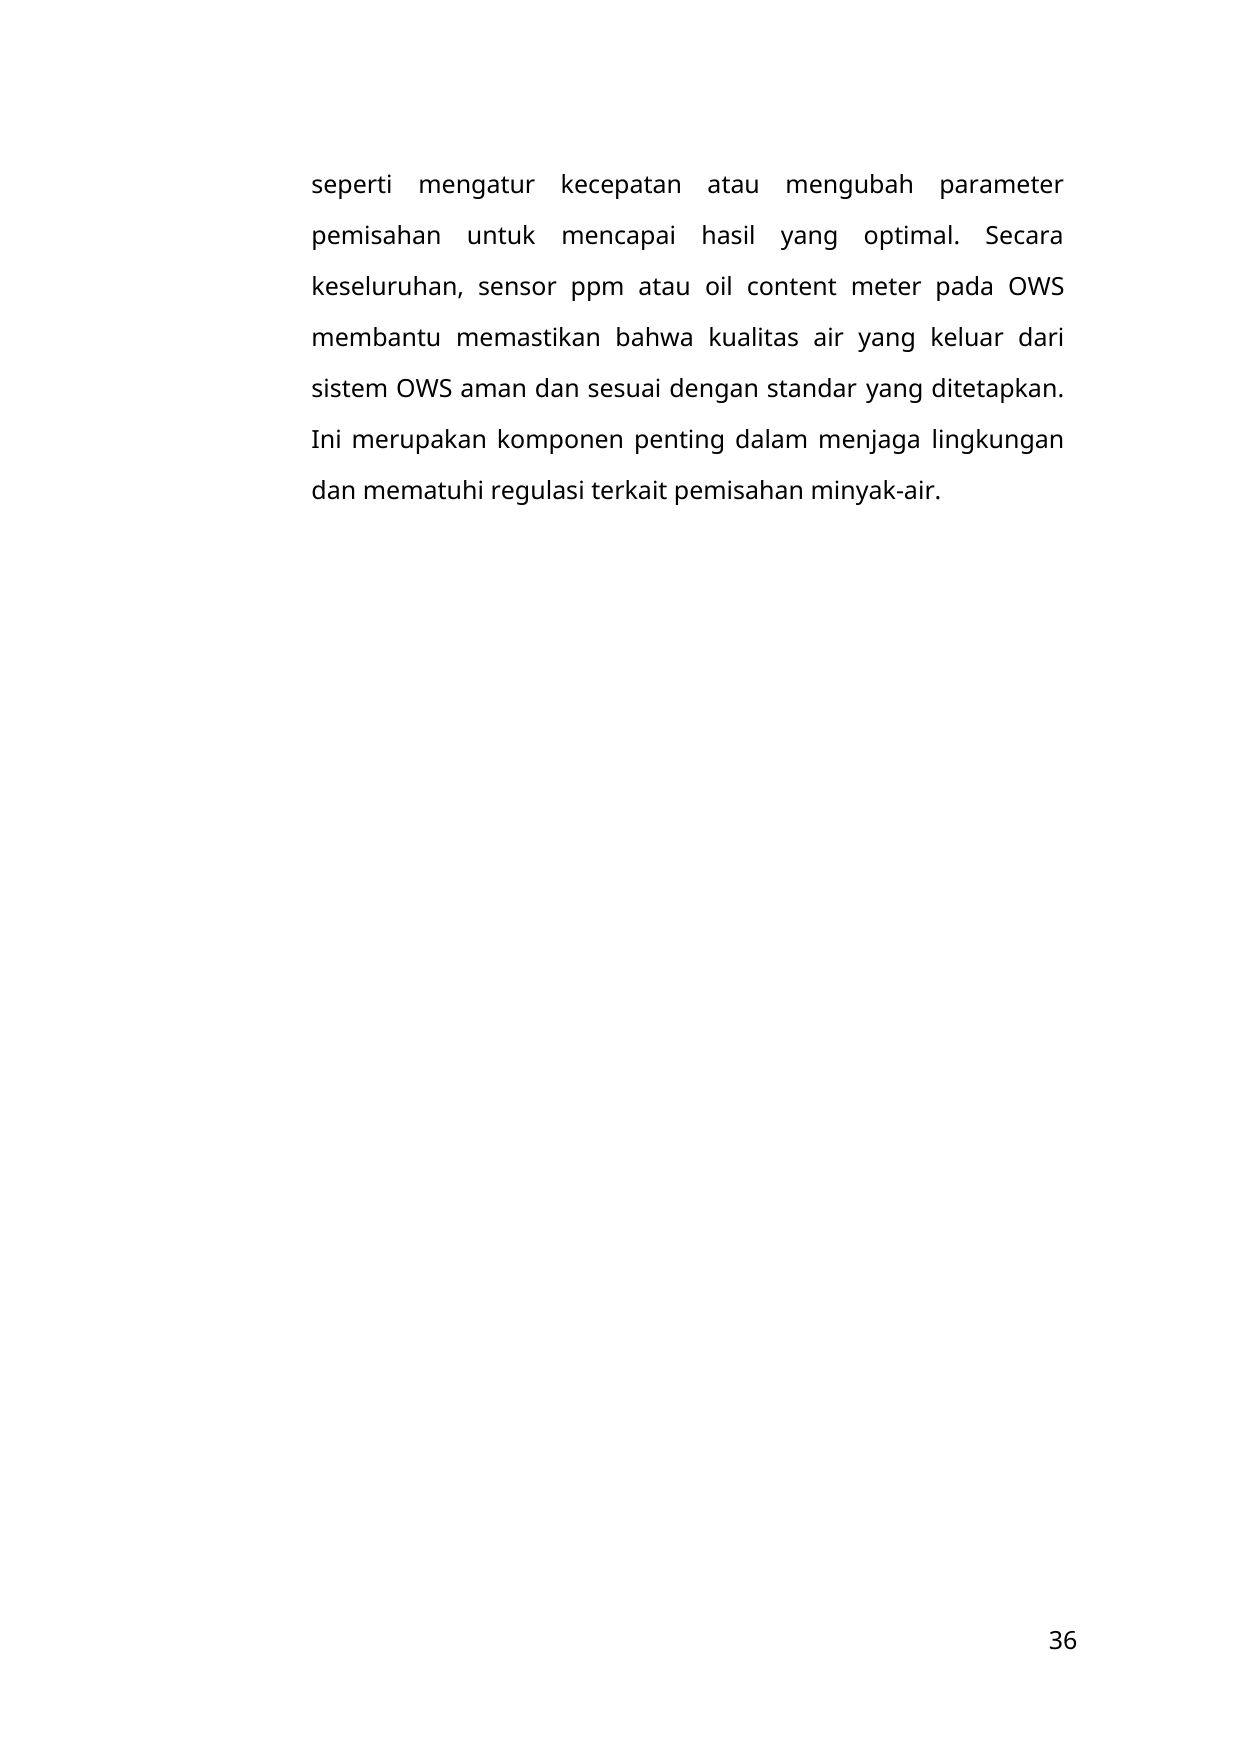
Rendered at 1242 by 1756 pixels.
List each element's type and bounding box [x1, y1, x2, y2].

text [311, 167, 1064, 507]
